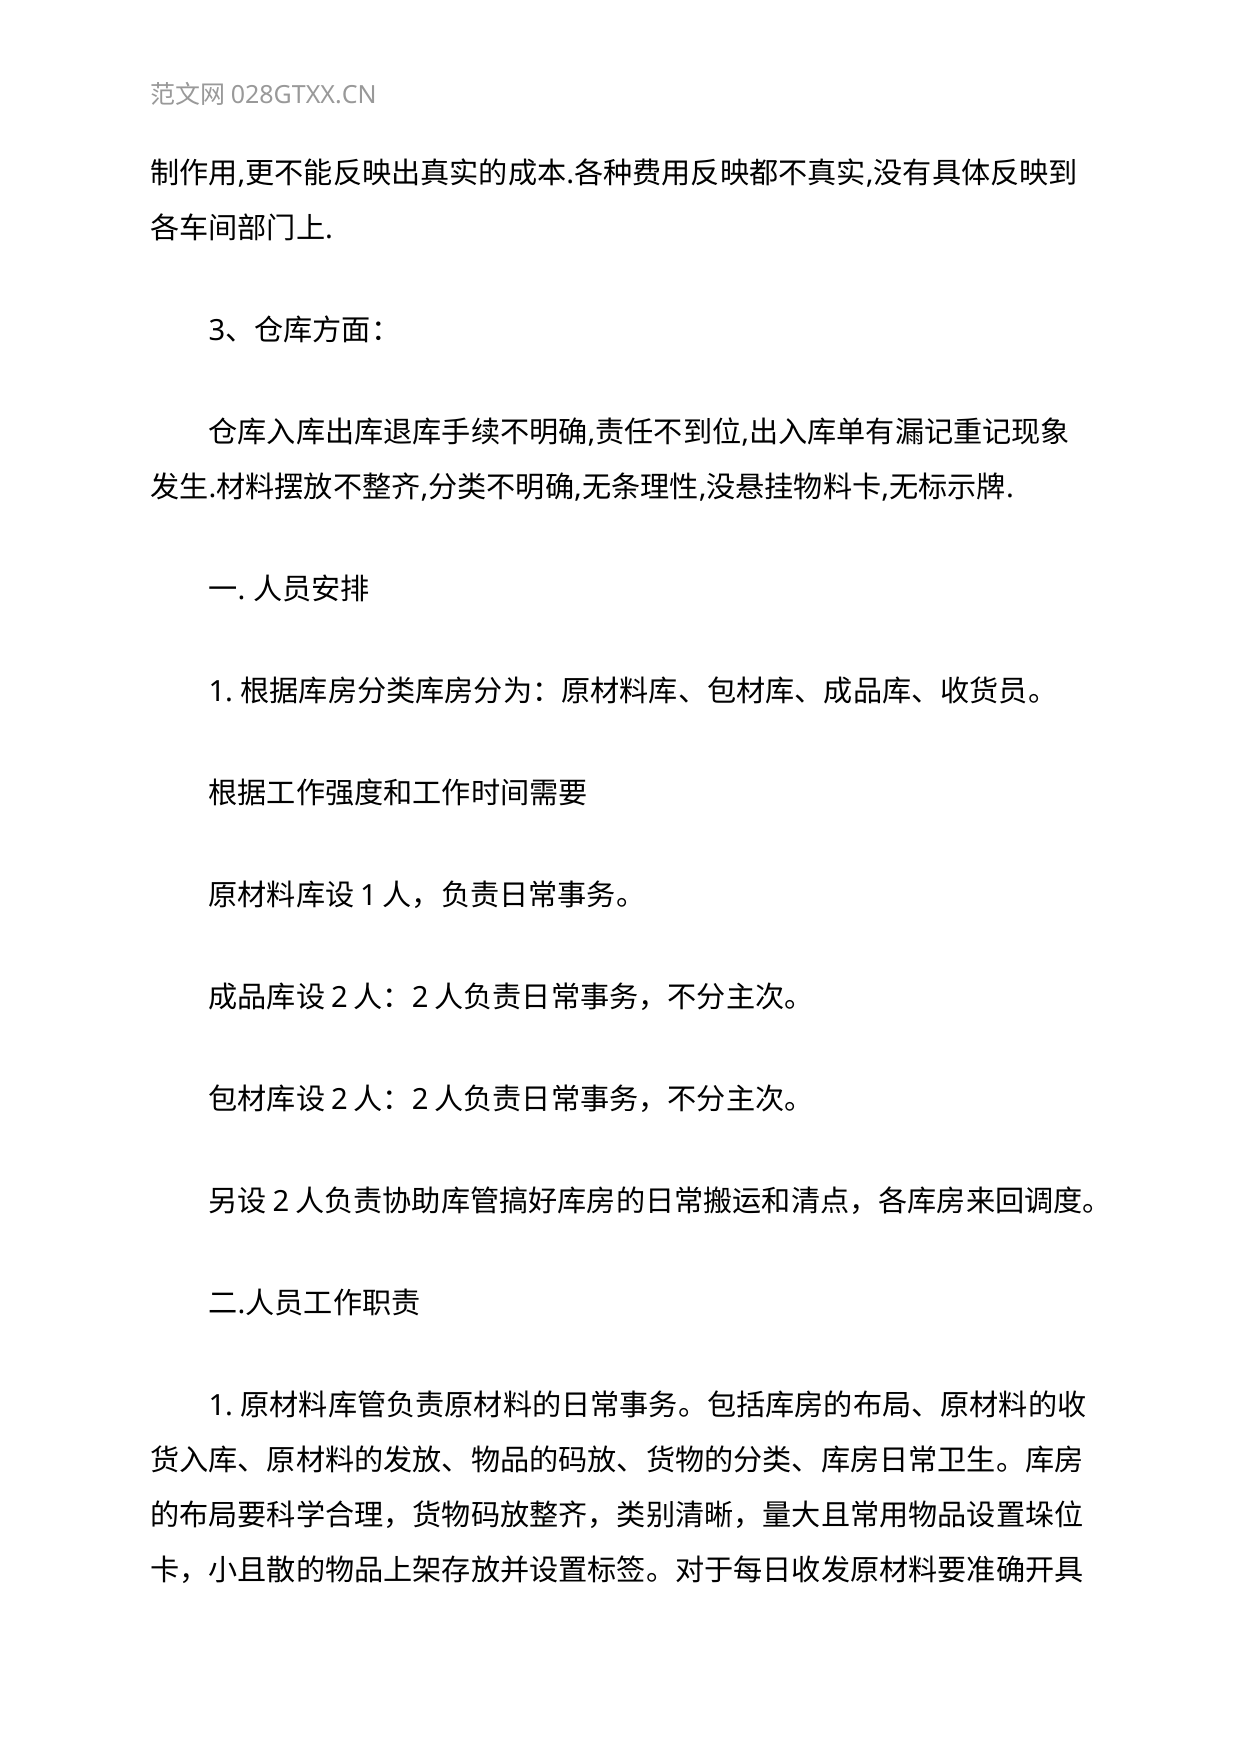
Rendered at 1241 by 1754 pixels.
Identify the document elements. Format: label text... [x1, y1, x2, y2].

text 原材料库设1人，负责日常事务。 [150, 872, 1090, 914]
text 一. 人员安排 [150, 566, 1090, 608]
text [150, 1382, 1090, 1589]
text 另设2人负责协助库管搞好库房的日常搬运和清点，各库房来回调度。 [150, 1178, 1090, 1220]
text 1. 根据库房分类库房分为：原材料库、包材库、成品库、收货员。 [150, 668, 1090, 710]
text 二.人员工作职责 [150, 1279, 1090, 1322]
text 3、仓库方面： [150, 307, 1090, 349]
text 成品库设2人：2人负责日常事务，不分主次。 [150, 974, 1090, 1016]
text 根据工作强度和工作时间需要 [150, 770, 1090, 812]
text 包材库设2人：2人负责日常事务，不分主次。 [150, 1076, 1090, 1118]
text 仓库入库出库退库手续不明确,责任不到位,出入库单有漏记重记现象发生.材料摆放不整齐,分类不明确,无条理性,没悬挂物料卡,无标示牌. [150, 409, 1090, 506]
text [150, 150, 1090, 247]
